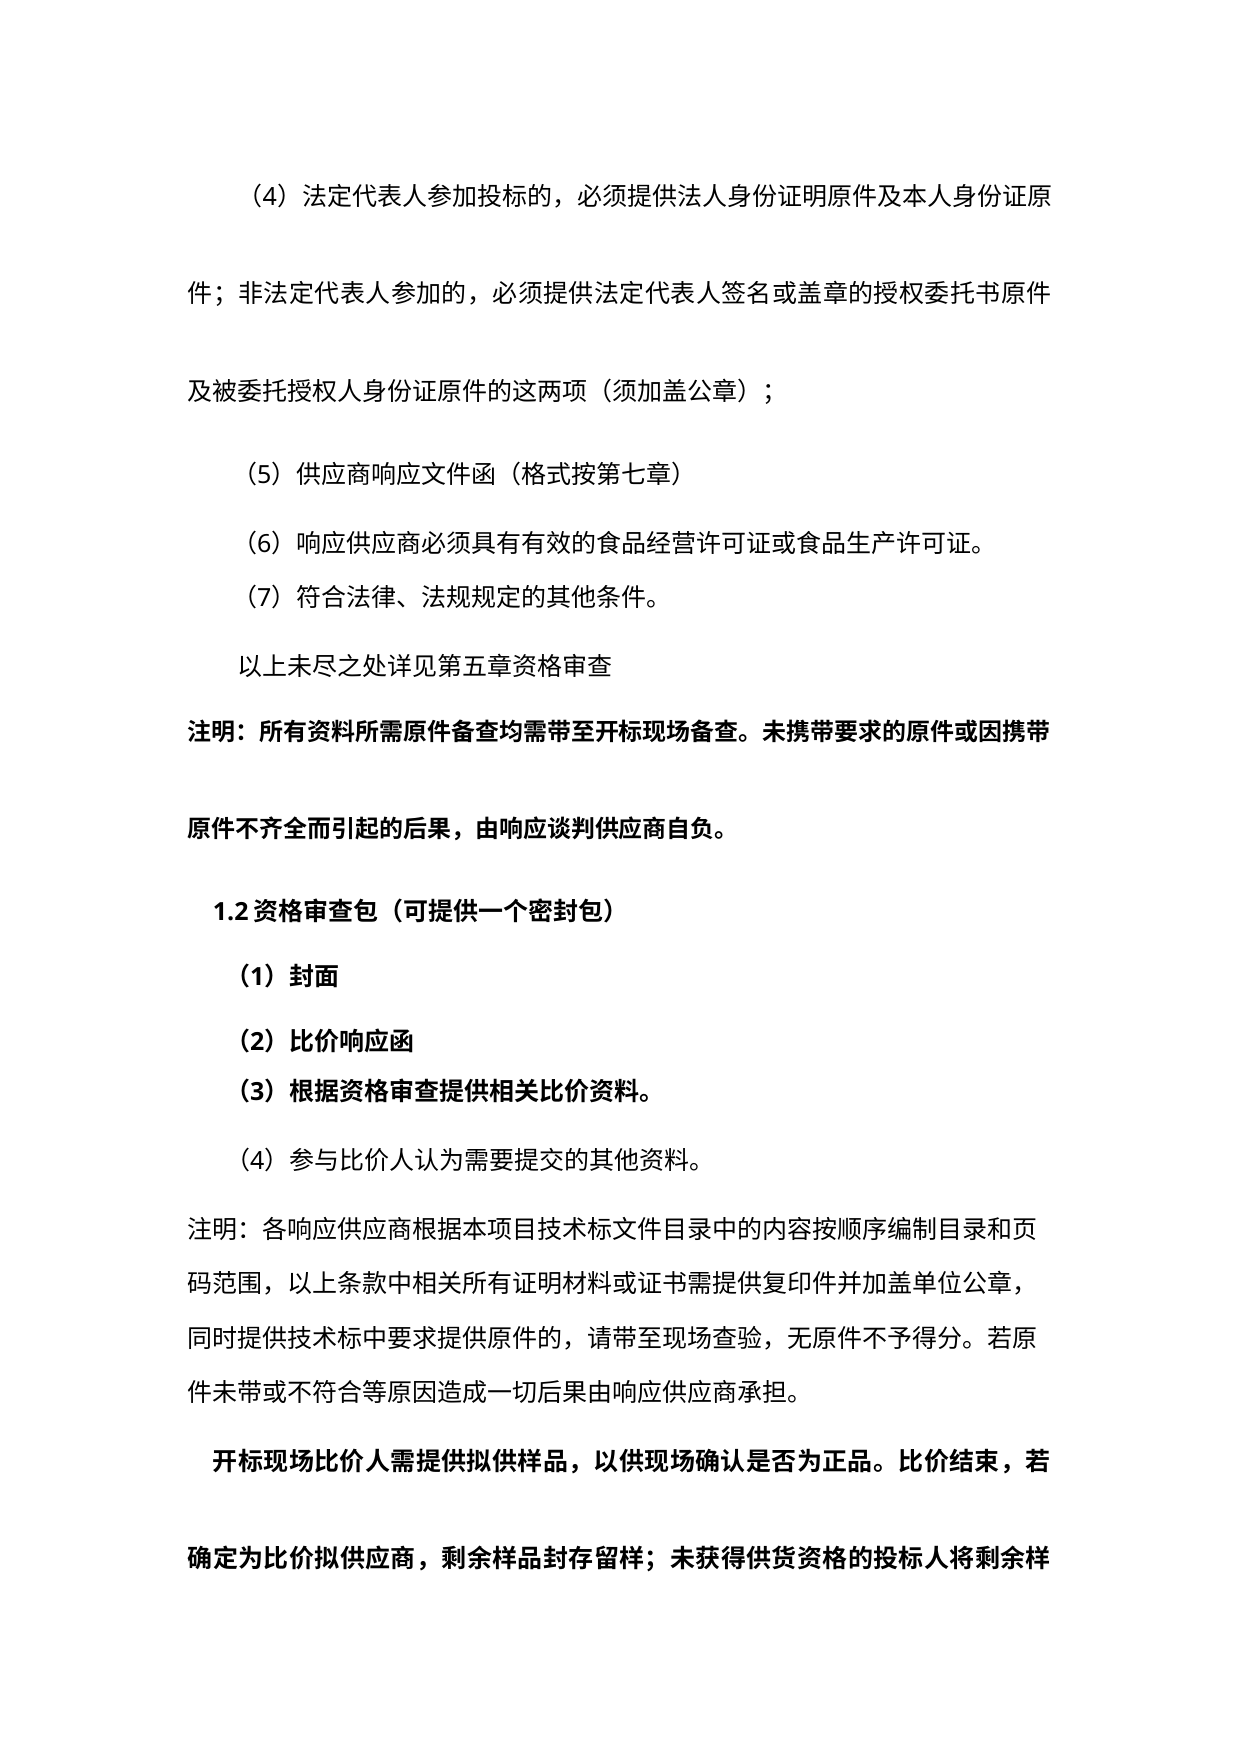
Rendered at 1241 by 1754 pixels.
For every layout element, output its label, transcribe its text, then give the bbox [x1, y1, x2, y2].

text 注明：所有资料所需原件备查均需带至开标现场备查。未携带要求的原件或因携带原件不齐全而引起的后果，由响应谈判供应商自负。 [187, 697, 1053, 859]
text （6）响应供应商必须具有有效的食品经营许可证或食品生产许可证。 [187, 523, 1053, 559]
text （3）根据资格审查提供相关比价资料。 [187, 1072, 1053, 1108]
text （7）符合法律、法规规定的其他条件。 [187, 578, 1053, 614]
text （2）比价响应函 [187, 1007, 1053, 1072]
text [187, 1427, 1053, 1589]
text 以上未尽之处详见第五章资格审查 [187, 632, 1053, 697]
text 注明：各响应供应商根据本项目技术标文件目录中的内容按顺序编制目录和页码范围，以上条款中相关所有证明材料或证书需提供复印件并加盖单位公章，同时提供技术标中要求提供原件的，请带至现场查验，无原件不予得分。若原件未带或不符合等原因造成一切后果由响应供应商承担。 [187, 1209, 1053, 1409]
text （4）参与比价人认为需要提交的其他资料。 [187, 1126, 1053, 1191]
text （4）法定代表人参加投标的，必须提供法人身份证明原件及本人身份证原件；非法定代表人参加的，必须提供法定代表人签名或盖章的授权委托书原件及被委托授权人身份证原件的这两项（须加盖公章）； [187, 162, 1053, 422]
text 1.2资格审查包（可提供一个密封包） [187, 877, 1053, 942]
text （5）供应商响应文件函（格式按第七章） [187, 440, 1053, 505]
text （1）封面 [187, 942, 1053, 1007]
